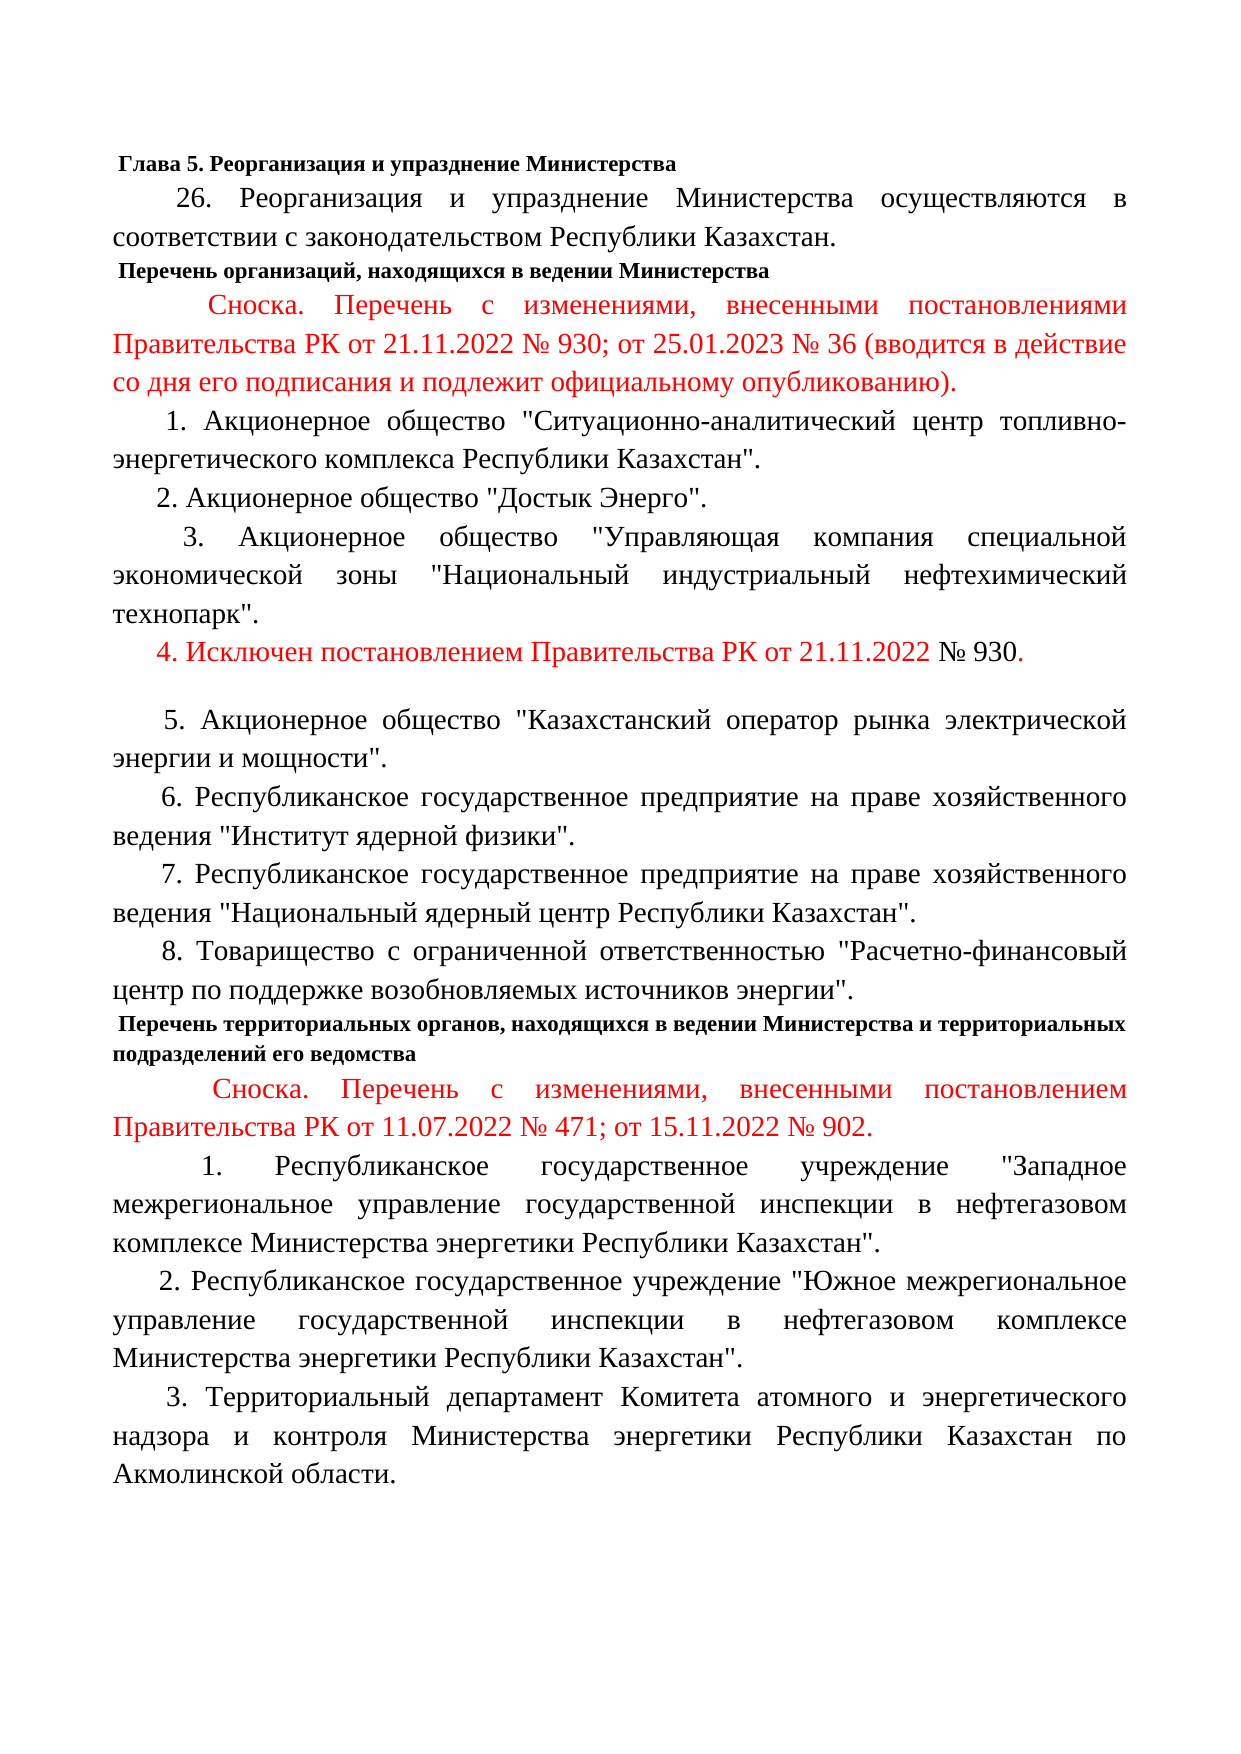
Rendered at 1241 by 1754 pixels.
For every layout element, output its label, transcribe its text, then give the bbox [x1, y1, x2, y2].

text 4. Исключен постановлением Правительства РК от 21.11.2022 № 930. [112, 634, 1128, 698]
text 26. Реорганизация и упразднение Министерства осуществляются в соответствии с законодательством Республики Казахстан. [112, 180, 1128, 252]
text 2. Акционерное общество "Достык Энерго". [112, 480, 1128, 514]
text Перечень территориальных органов, находящихся в ведении Министерства и территориальных подразделений его ведомства [112, 1010, 1128, 1067]
text Сноска. Перечень с изменениями, внесенными постановлениями Правительства РК от 21.11.2022 № 930; от 25.01.2023 № 36 (вводится в действие со дня его подписания и подлежит официальному опубликованию). [112, 287, 1128, 398]
text Глава 5. Реорганизация и упразднение Министерства [112, 150, 1128, 176]
text 7. Республиканское государственное предприятие на праве хозяйственного ведения "Национальный ядерный центр Республики Казахстан". [112, 856, 1128, 928]
text 5. Акционерное общество "Казахстанский оператор рынка электрической энергии и мощности". [112, 702, 1128, 774]
text 3. Акционерное общество "Управляющая компания специальной экономической зоны "Национальный индустриальный нефтехимический технопарк". [112, 519, 1128, 629]
text 6. Республиканское государственное предприятие на праве хозяйственного ведения "Институт ядерной физики". [112, 779, 1128, 851]
text 8. Товарищество с ограниченной ответственностью "Расчетно-финансовый центр по поддержке возобновляемых источников энергии". [112, 933, 1128, 1005]
text 1. Акционерное общество "Ситуационно-аналитический центр топливно-энергетического комплекса Республики Казахстан". [112, 403, 1128, 475]
text Перечень организаций, находящихся в ведении Министерства [112, 257, 1128, 284]
text Сноска. Перечень с изменениями, внесенными постановлением Правительства РК от 11.07.2022 № 471; от 15.11.2022 № 902. [112, 1071, 1128, 1143]
